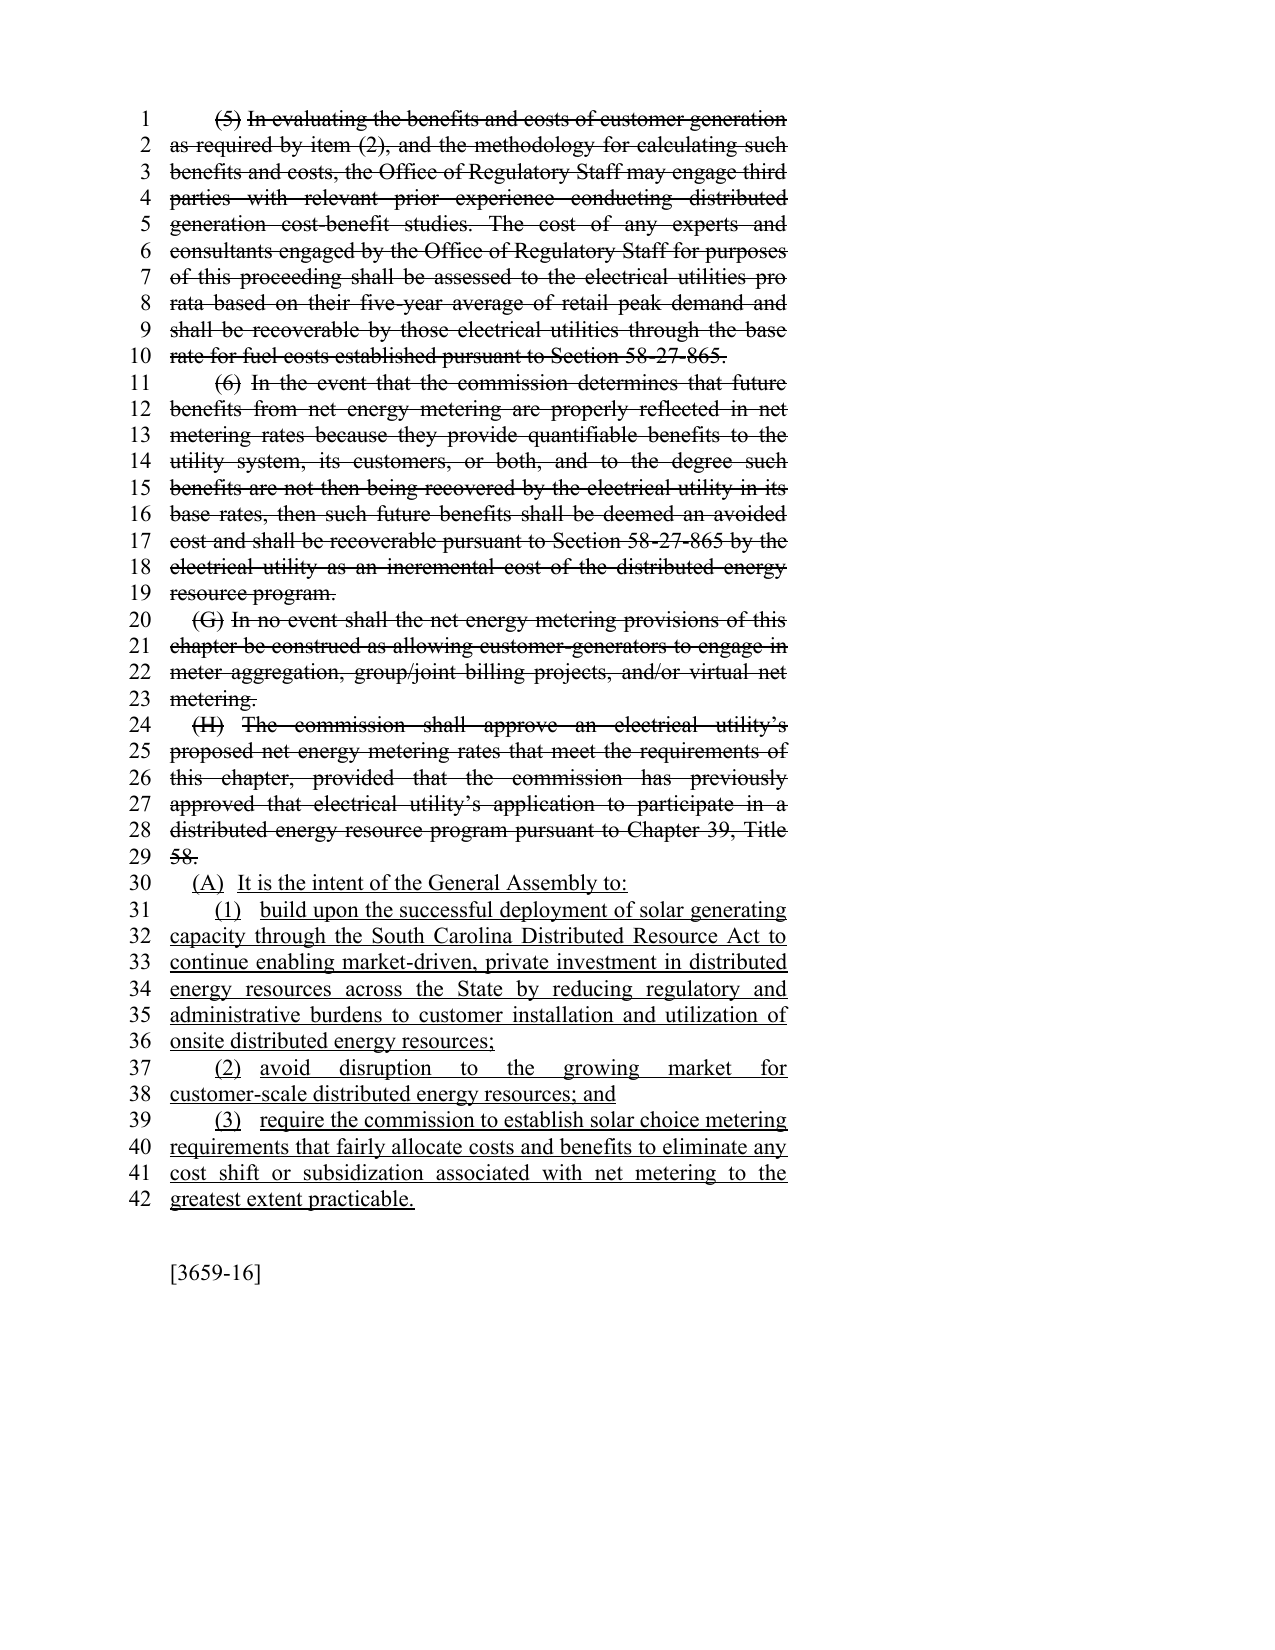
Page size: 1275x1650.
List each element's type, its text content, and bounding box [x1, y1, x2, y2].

text (3) require the commission to establish solar choice metering requirements that fairly allocate costs and benefits to eliminate any cost shift or subsidization associated with net metering to the greatest extent practicable. [169, 1157, 787, 1182]
text (G) In no event shall the net energy metering provisions of this chapter be construed as allowing customer-generators to engage in meter aggregation, group/joint billing projects, and/or virtual net metering. [169, 647, 787, 673]
text (2) avoid disruption to the growing market for customer-scale distributed energy resources; and [169, 1054, 787, 1106]
text (H) The commission shall approve an electrical utility’s proposed net energy metering rates that meet the requirements of this chapter, provided that the commission has previously approved that electrical utility’s application to participate in a distributed energy resource program pursuant to Chapter 39, Title 58. [169, 711, 787, 752]
text (3) require the commission to establish solar choice metering requirements that fairly allocate costs and benefits to eliminate any cost shift or subsidization associated with net metering to the greatest extent practicable. [169, 1183, 787, 1212]
text (3) require the commission to establish solar choice metering requirements that fairly allocate costs and benefits to eliminate any cost shift or subsidization associated with net metering to the greatest extent practicable. [169, 1106, 787, 1156]
text (A) It is the intent of the General Assembly to: [169, 869, 787, 896]
text (1) build upon the successful deployment of solar generating capacity through the South Carolina Distributed Resource Act to continue enabling market-driven, private investment in distributed energy resources across the State by reducing regulatory and administrative burdens to customer installation and utilization of onsite distributed energy resources; [169, 896, 787, 945]
text (G) In no event shall the net energy metering provisions of this chapter be construed as allowing customer-generators to engage in meter aggregation, group/joint billing projects, and/or virtual net metering. [169, 674, 787, 711]
text (G) In no event shall the net energy metering provisions of this chapter be construed as allowing customer-generators to engage in meter aggregation, group/joint billing projects, and/or virtual net metering. [169, 606, 787, 646]
text (H) The commission shall approve an electrical utility’s proposed net energy metering rates that meet the requirements of this chapter, provided that the commission has previously approved that electrical utility’s application to participate in a distributed energy resource program pursuant to Chapter 39, Title 58. [169, 832, 787, 869]
